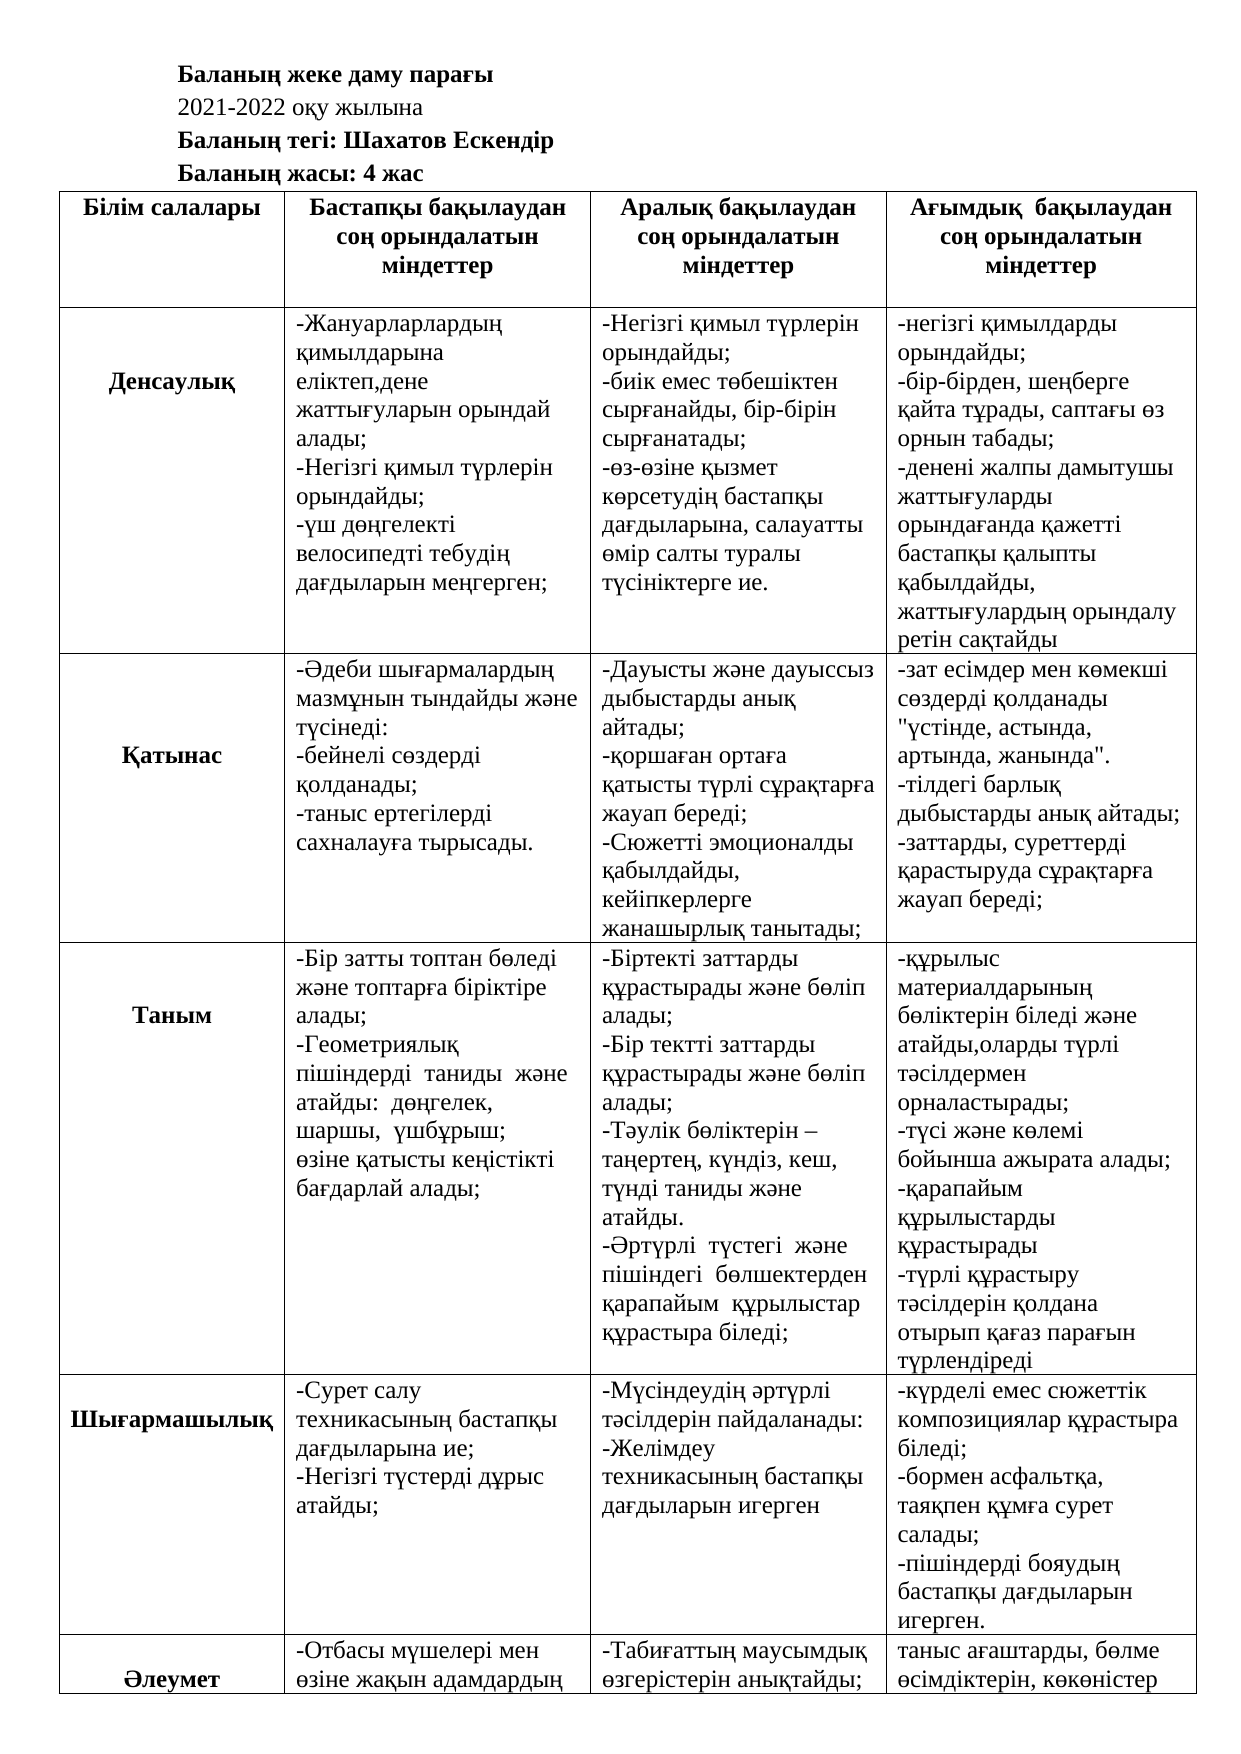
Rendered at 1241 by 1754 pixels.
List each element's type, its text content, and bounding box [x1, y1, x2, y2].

table_cell -Біртекті заттарды құрастырады және бөліп алады; -Бір тектті заттарды құрастырады және бөліп алады; -Тәулік бөліктерін – таңертең, күндіз, кеш, түнді таниды және атайды. -Әртүрлі түстегі және пішіндегі бөлшектерден қарапайым құрылыстар құрастыра біледі; [591, 943, 886, 1374]
table_header Ағымдық бақылаудан соң орындалатын міндеттер [887, 192, 1196, 307]
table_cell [887, 1635, 1196, 1692]
table_cell -Жануарларлардың қимылдарына еліктеп,дене жаттығуларын орындай алады; -Негізгі қимыл түрлерін орындайды; -үш дөңгелекті велосипедті тебудің дағдыларын меңгерген; [285, 308, 590, 653]
table_cell -Сурет салу техникасының бастапқы дағдыларына ие; -Негізгі түстерді дұрыс атайды; [285, 1375, 590, 1634]
table_cell Әлеумет [60, 1635, 284, 1692]
table_cell -Бір затты топтан бөледі және топтарға біріктіре алады; -Геометриялық пішіндерді таниды және атайды: дөңгелек, шаршы, үшбұрыш; өзіне қатысты кеңістікті бағдарлай алады; [285, 943, 590, 1374]
table_cell Қатынас [60, 654, 284, 942]
table_cell -құрылыс материалдарының бөліктерін біледі және атайды,оларды түрлі тәсілдермен орналастырады; -түсі және көлемі бойынша ажырата алады; -қарапайым құрылыстарды құрастырады -түрлі құрастыру тәсілдерін қолдана отырып қағаз парағын түрлендіреді [887, 943, 1196, 1374]
table_header Білім салалары [60, 192, 284, 307]
table_cell Денсаулық [60, 308, 284, 653]
table_cell -негізгі қимылдарды орындайды; -бір-бірден, шеңберге қайта тұрады, саптағы өз орнын табады; -денені жалпы дамытушы жаттығуларды орындағанда қажетті бастапқы қалыпты қабылдайды, жаттығулардың орындалу ретін сақтайды [887, 308, 1196, 653]
table_cell -күрделі емес сюжеттік композициялар құрастыра біледі; -бормен асфальтқа, таяқпен құмға сурет салады; -пішіндерді бояудың бастапқы дағдыларын игерген. [887, 1375, 1196, 1634]
table_header Бастапқы бақылаудан соң орындалатын міндеттер [285, 192, 590, 307]
text Баланың жеке даму парағы [177, 59, 1152, 88]
table_cell Таным [60, 943, 284, 1374]
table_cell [591, 1635, 886, 1692]
text Баланың жасы: 4 жас [177, 158, 1152, 187]
table_cell -Әдеби шығармалардың мазмұнын тындайды және түсінеді: -бейнелі сөздерді қолданады; -таныс ертегілерді сахналауға тырысады. [285, 654, 590, 942]
text 2021-2022 оқу жылына [177, 92, 1152, 121]
table_header Аралық бақылаудан соң орындалатын міндеттер [591, 192, 886, 307]
table_cell -зат есімдер мен көмекші сөздерді қолданады "үстінде, астында, артында, жанында". -тілдегі барлық дыбыстарды анық айтады; -заттарды, суреттерді қарастыруда сұрақтарға жауап береді; [887, 654, 1196, 942]
table_cell -Мүсіндеудің әртүрлі тәсілдерін пайдаланады: -Желімдеу техникасының бастапқы дағдыларын игерген [591, 1375, 886, 1634]
table_cell Шығармашылық [60, 1375, 284, 1634]
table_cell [285, 1635, 590, 1692]
text Баланың тегі: Шахатов Ескендір [177, 125, 1152, 154]
table_cell -Негізгі қимыл түрлерін орындайды; -биік емес төбешіктен сырғанайды, бір-бірін сырғанатады; -өз-өзіне қызмет көрсетудің бастапқы дағдыларына, салауатты өмір салты туралы түсініктерге ие. [591, 308, 886, 653]
table_cell -Дауысты және дауыссыз дыбыстарды анық айтады; -қоршаған ортаға қатысты түрлі сұрақтарға жауап береді; -Сюжетті эмоционалды қабылдайды, кейіпкерлерге жанашырлық танытады; [591, 654, 886, 942]
